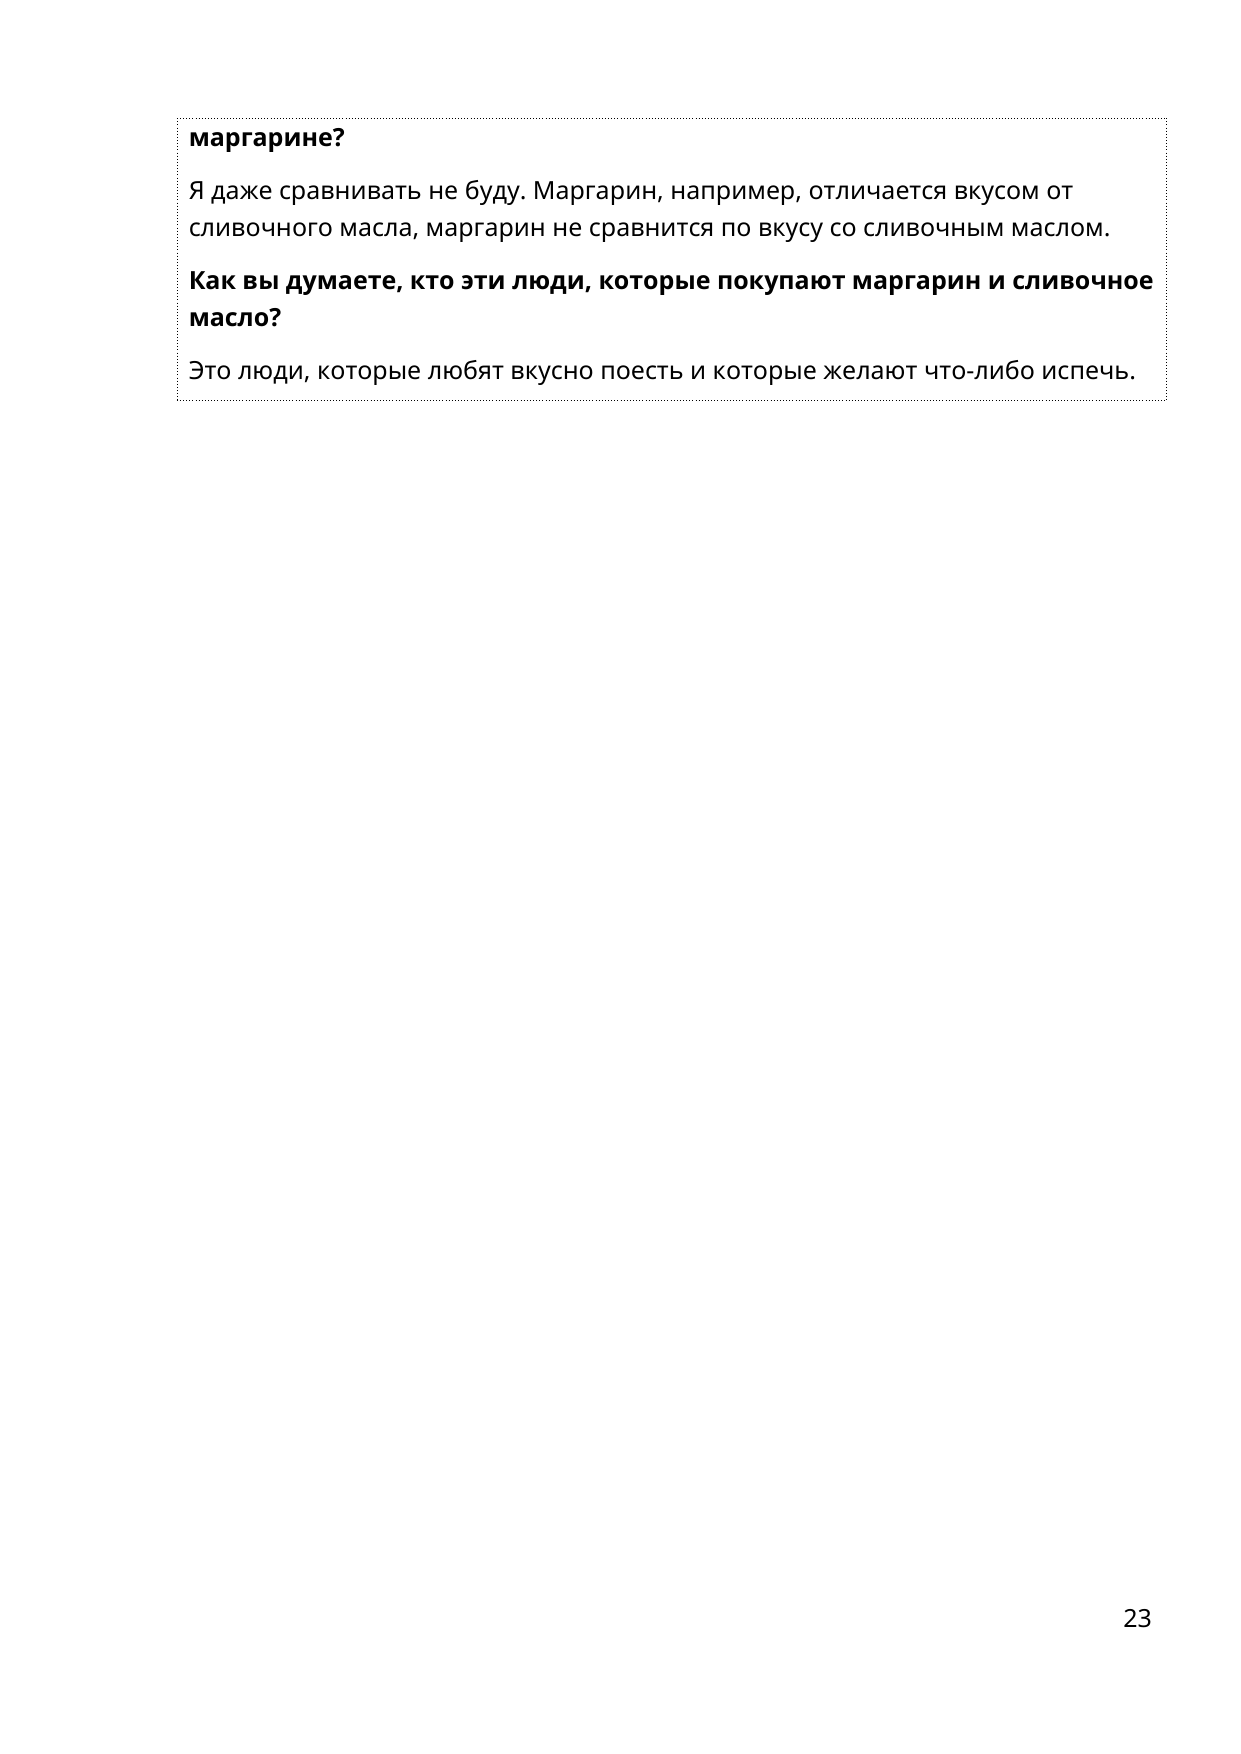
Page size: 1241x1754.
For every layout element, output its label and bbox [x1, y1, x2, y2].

table_cell [177, 118, 1167, 400]
